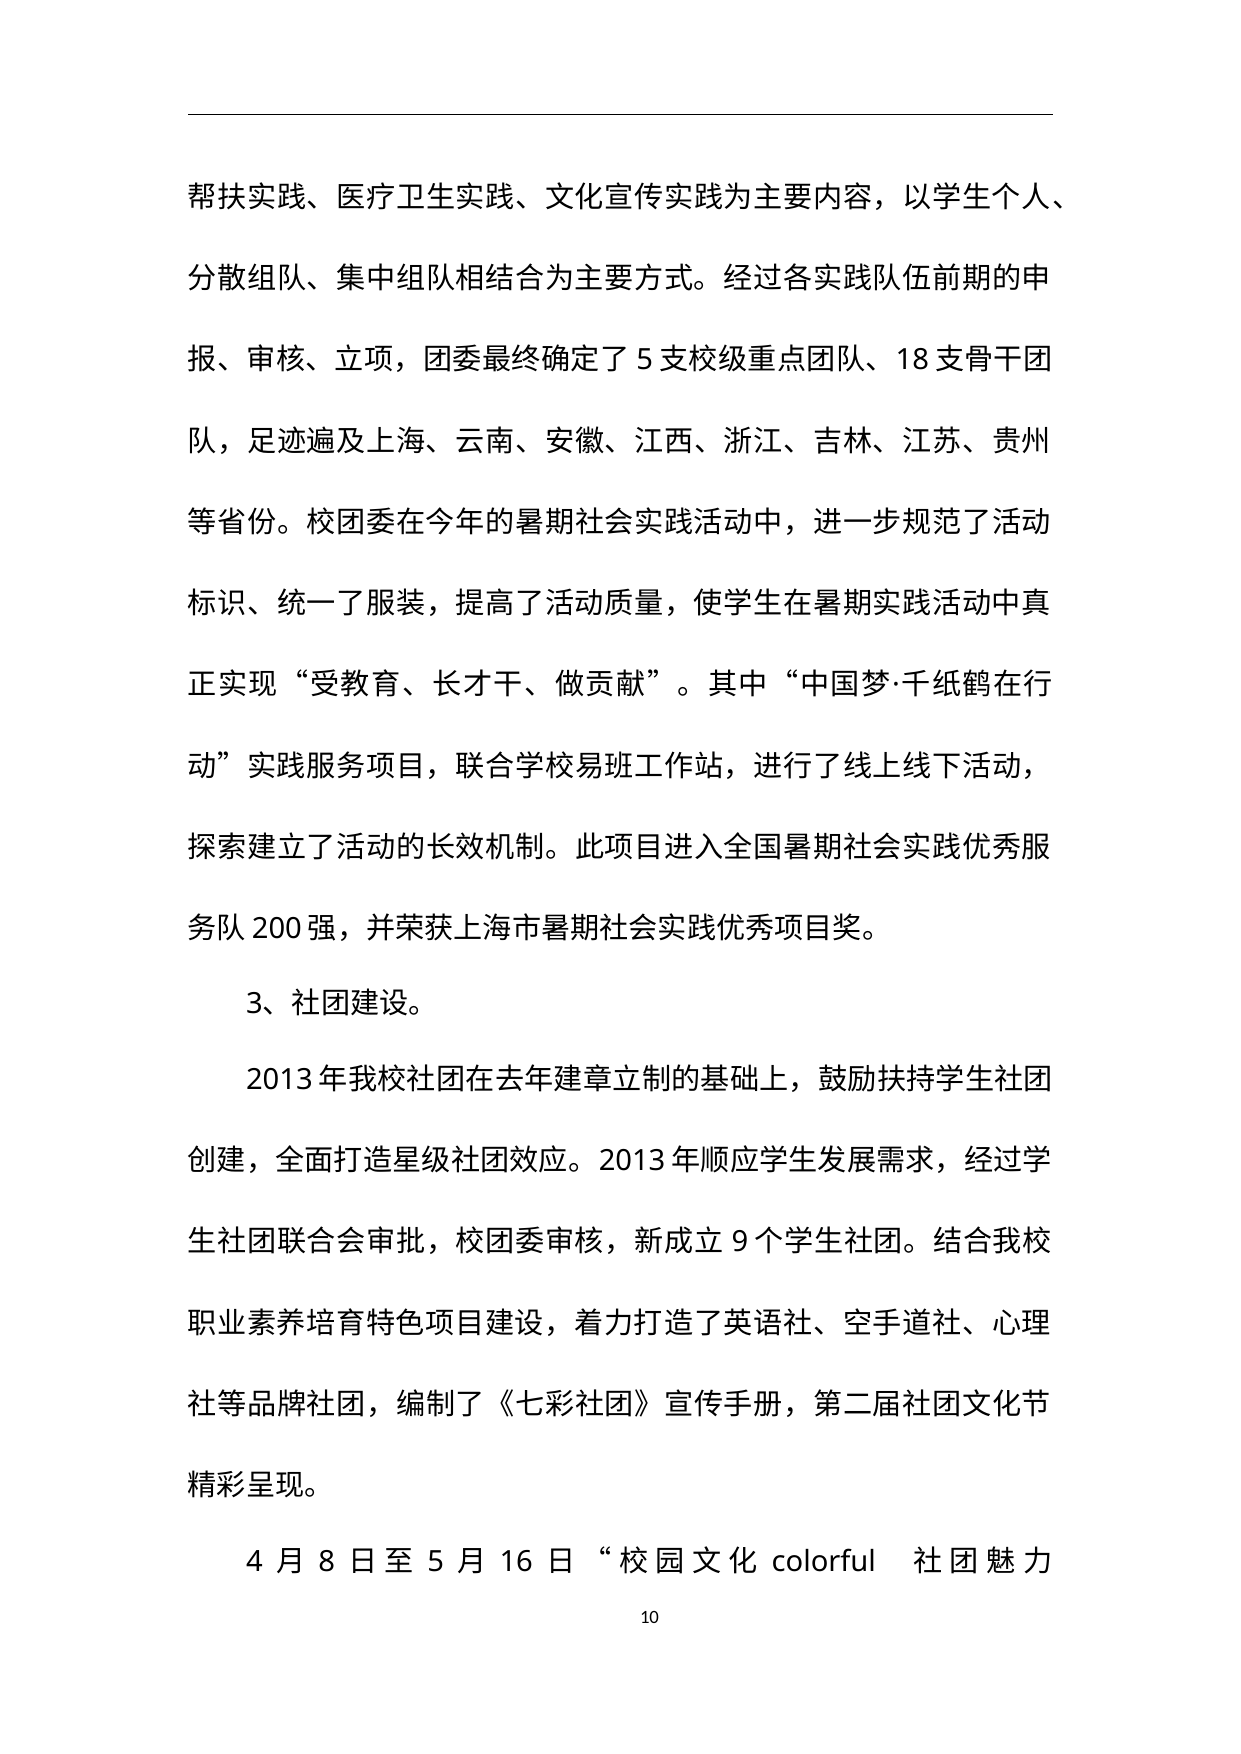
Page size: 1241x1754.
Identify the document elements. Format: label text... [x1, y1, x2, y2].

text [187, 1526, 1053, 1591]
text 3、社团建设。 [187, 969, 1053, 1034]
text 2013年我校社团在去年建章立制的基础上，鼓励扶持学生社团创建，全面打造星级社团效应。2013年顺应学生发展需求，经过学生社团联合会审批，校团委审核，新成立9个学生社团。结合我校职业素养培育特色项目建设，着力打造了英语社、空手道社、心理社等品牌社团，编制了《七彩社团》宣传手册，第二届社团文化节精彩呈现。 [187, 1044, 1053, 1516]
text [187, 162, 1053, 958]
